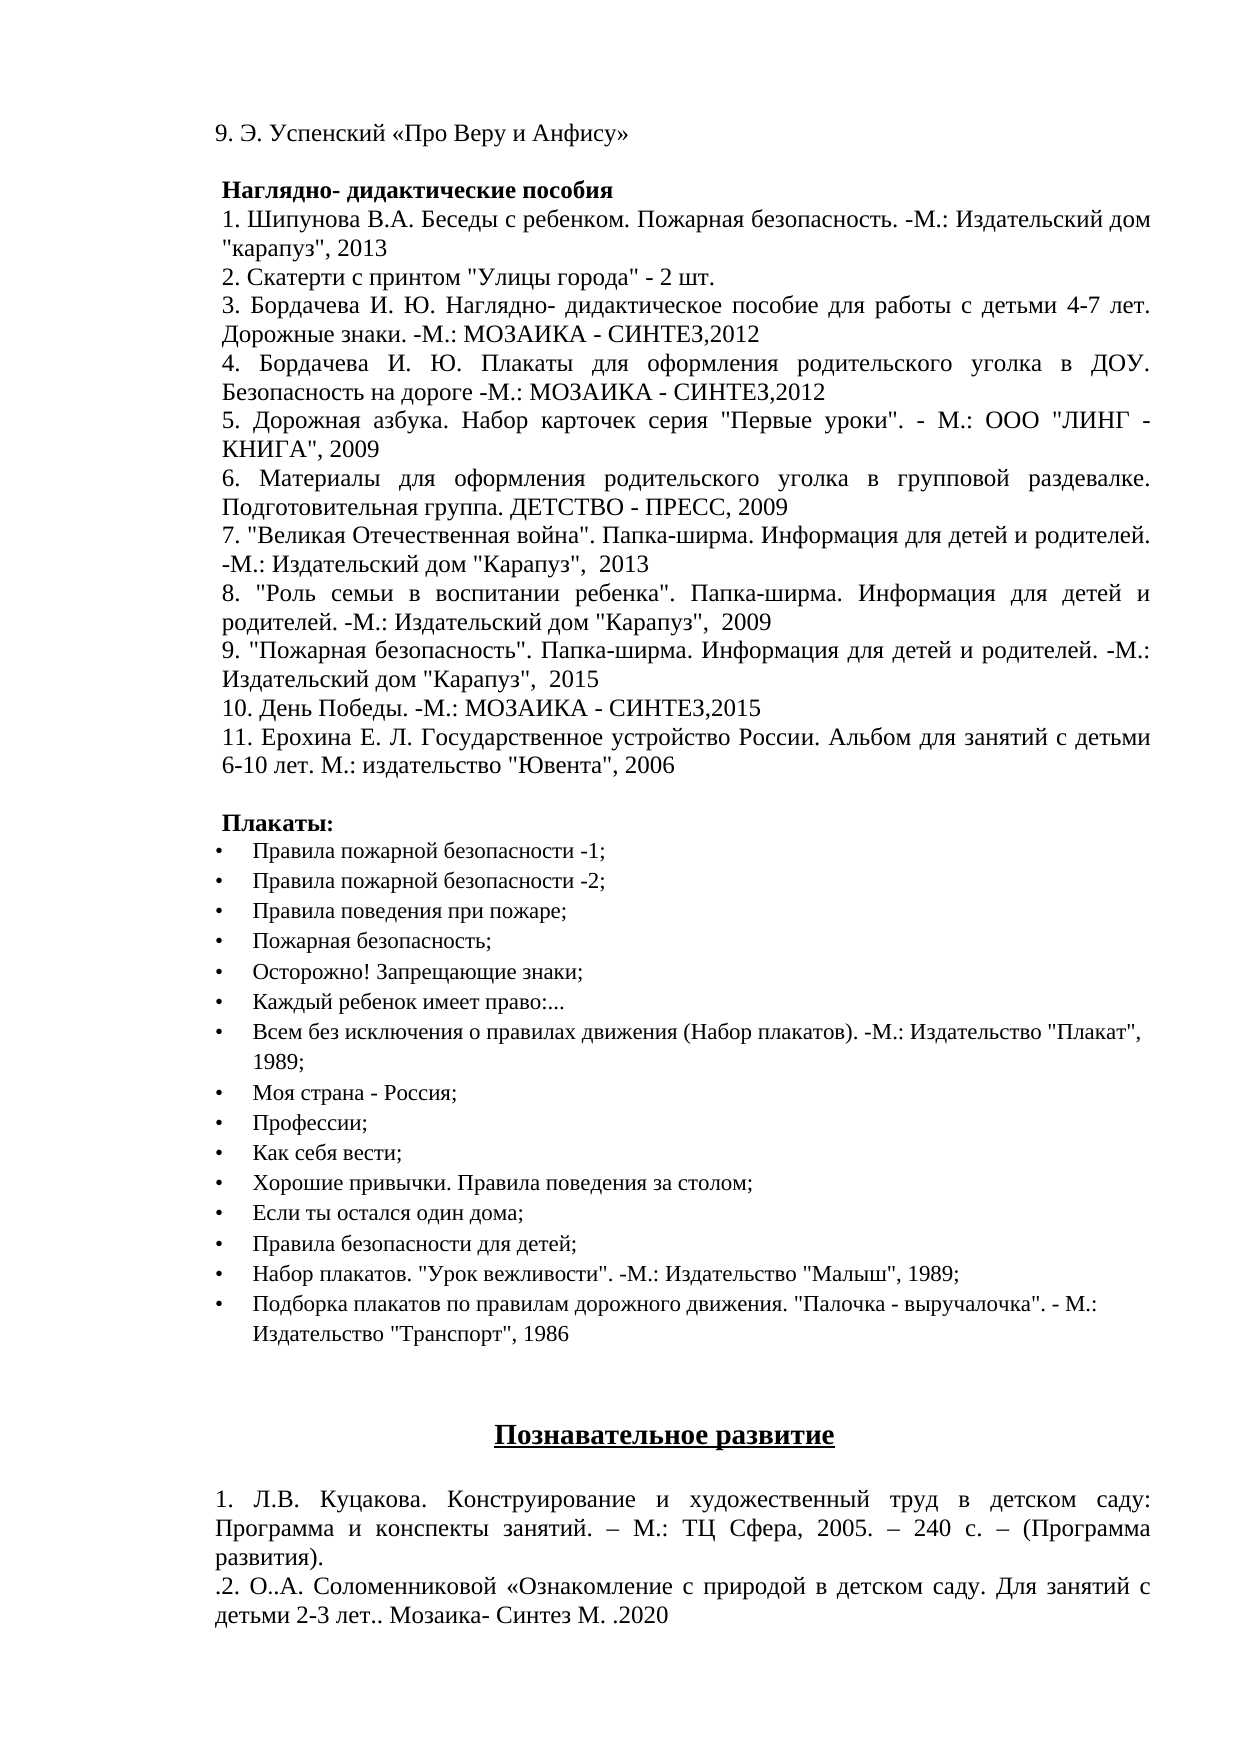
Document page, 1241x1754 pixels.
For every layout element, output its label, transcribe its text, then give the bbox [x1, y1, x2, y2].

text 5. Дорожная азбука. Набор карточек серия "Первые уроки". - М.: ООО "ЛИНГ - КНИГА", 2009 [222, 406, 1152, 463]
list Профессии; [215, 1109, 1152, 1135]
list Каждый ребенок имеет право:... [215, 988, 1152, 1014]
text 8. "Роль семьи в воспитании ребенка". Папка-ширма. Информация для детей и родителей. -М.: Издательский дом "Карапуз", 2009 [222, 578, 1152, 636]
list Набор плакатов. "Урок вежливости". -М.: Издательство "Малыш", 1989; [215, 1260, 1152, 1286]
list Подборка плакатов по правилам дорожного движения. "Палочка - выручалочка". - М.: Издательство "Транспорт", 1986 [215, 1290, 1152, 1347]
list Пожарная безопасность; [215, 927, 1152, 954]
text 4. Бордачева И. Ю. Плакаты для оформления родительского уголка в ДОУ. Безопасность на дороге -М.: МОЗАИКА - СИНТЕЗ,2012 [222, 348, 1152, 406]
text Наглядно- дидактические пособия [222, 176, 1152, 204]
text 11. Ерохина Е. Л. Государственное устройство России. Альбом для занятий с детьми 6-10 лет. М.: издательство "Ювента", 2006 [222, 722, 1152, 779]
list Моя страна - Россия; [215, 1078, 1152, 1105]
text 9. "Пожарная безопасность". Папка-ширма. Информация для детей и родителей. -М.: Издательский дом "Карапуз", 2015 [222, 636, 1152, 693]
text 1. Шипунова В.А. Беседы с ребенком. Пожарная безопасность. -М.: Издательский дом "карапуз", 2013 [222, 204, 1152, 262]
text .2. О..А. Соломенниковой «Ознакомление с природой в детском саду. Для занятий с детьми 2-3 лет.. Мозаика- Синтез М. .2020 [215, 1571, 1152, 1629]
text 1. Л.В. Куцакова. Конструирование и художественный труд в детском саду: Программа и конспекты занятий. – М.: ТЦ Сфера, 2005. – 240 с. – (Программа развития). [215, 1484, 1152, 1571]
text Плакаты: [222, 808, 1152, 837]
list Правила поведения при пожаре; [215, 897, 1152, 924]
list Правила пожарной безопасности -2; [215, 867, 1152, 893]
list Осторожно! Запрещающие знаки; [215, 958, 1152, 984]
list Если ты остался один дома; [215, 1199, 1152, 1226]
text 7. "Великая Отечественная война". Папка-ширма. Информация для детей и родителей. -М.: Издательский дом "Карапуз", 2013 [222, 521, 1152, 578]
text 3. Бордачева И. Ю. Наглядно- дидактическое пособие для работы с детьми 4-7 лет. Дорожные знаки. -М.: МОЗАИКА - СИНТЕЗ,2012 [222, 291, 1152, 348]
text 2. Скатерти с принтом "Улицы города" - 2 шт. [222, 262, 1152, 291]
list Правила пожарной безопасности -1; [215, 837, 1152, 863]
list Всем без исключения о правилах движения (Набор плакатов). -М.: Издательство "Плакат", 1989; [215, 1018, 1152, 1075]
text 10. День Победы. -М.: МОЗАИКА - СИНТЕЗ,2015 [222, 693, 1152, 722]
list Как себя вести; [215, 1139, 1152, 1165]
list Хорошие привычки. Правила поведения за столом; [215, 1169, 1152, 1196]
text Познавательное развитие [177, 1417, 1152, 1451]
list Правила безопасности для детей; [215, 1229, 1152, 1256]
text 9. Э. Успенский «Про Веру и Анфису» [215, 118, 1152, 147]
text 6. Материалы для оформления родительского уголка в групповой раздевалке. Подготовительная группа. ДЕТСТВО - ПРЕСС, 2009 [222, 463, 1152, 521]
